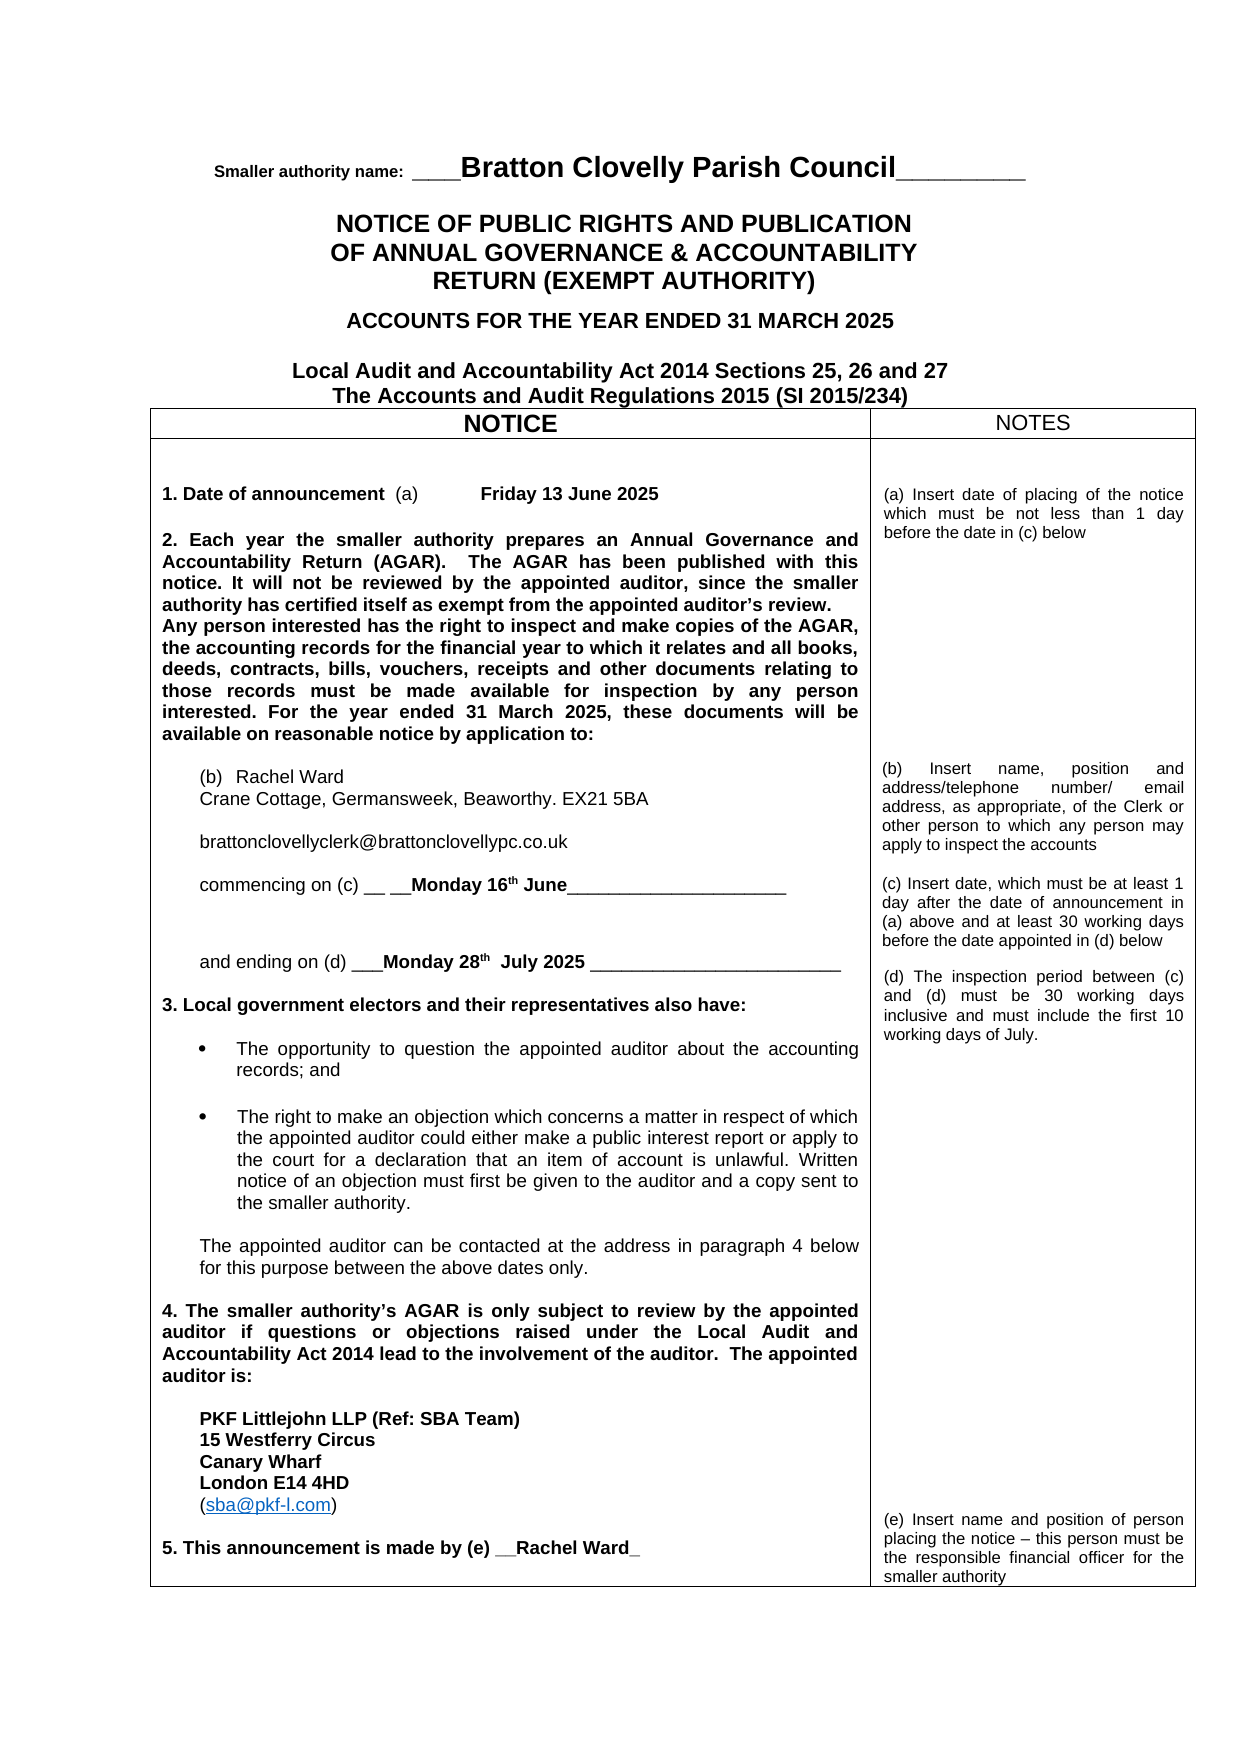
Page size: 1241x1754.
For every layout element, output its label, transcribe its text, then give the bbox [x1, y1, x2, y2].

table_header NOTES [871, 409, 1195, 438]
text Local Audit and Accountability Act 2014 Sections 25, 26 and 27 [150, 358, 1090, 383]
text The Accounts and Audit Regulations 2015 (SI 2015/234) [150, 383, 1090, 408]
text Smaller authority name: ___Bratton Clovelly Parish Council________ [150, 150, 1090, 183]
text NOTICE OF PUBLIC RIGHTS AND PUBLICATION OF ANNUAL GOVERNANCE & ACCOUNTABILITY RETURN (EXEMPT AUTHORITY) [327, 209, 921, 295]
table_cell 1. Date of announcement (a) Friday 13 June 2025 2. Each year the smaller authority prepares an Annual Governance and Accountability Return (AGAR). The AGAR has been published with this notice. It will not be reviewed by the appointed auditor, since the smaller authority has certified itself as exempt from the appointed auditor’s review. Any person interested has the right to inspect and make copies of the AGAR, the accounting records for the financial year to which it relates and all books, deeds, contracts, bills, vouchers, receipts and other documents relating to those records must be made available for inspection by any person interested. For the year ended 31 March 2025, these documents will be available on reasonable notice by application to: (b) Rachel Ward Crane Cottage, Germansweek, Beaworthy. EX21 5BA brattonclovellyclerk@brattonclovellypc.co.uk commencing on (c) __ __Monday 16th June_____________________ and ending on (d) ___Monday 28th July 2025 ________________________ 3. Local government electors and their representatives also have: The opportunity to question the appointed auditor about the accounting records; and The right to make an objection which concerns a matter in respect of which the appointed auditor could either make a public interest report or apply to the court for a declaration that an item of account is unlawful. Written notice of an objection must first be given to the auditor and a copy sent to the smaller authority. The appointed auditor can be contacted at the address in paragraph 4 below for this purpose between the above dates only. 4. The smaller authority’s AGAR is only subject to review by the appointed auditor if questions or objections raised under the Local Audit and Accountability Act 2014 lead to the involvement of the auditor. The appointed auditor is: PKF Littlejohn LLP (Ref: SBA Team) 15 Westferry Circus Canary Wharf London E14 4HD (sba@pkf-l.com) 5. This announcement is made by (e) __Rachel Ward_ [151, 439, 870, 1586]
table_header NOTICE [151, 409, 870, 438]
text ACCOUNTS FOR THE YEAR ENDED 31 MARCH 2025 [150, 307, 1090, 333]
table_cell (a) Insert date of placing of the notice which must be not less than 1 day before the date in (c) below (b) Insert name, position and address/telephone number/ email address, as appropriate, of the Clerk or other person to which any person may apply to inspect the accounts (c) Insert date, which must be at least 1 day after the date of announcement in (a) above and at least 30 working days before the date appointed in (d) below (d) The inspection period between (c) and (d) must be 30 working days inclusive and must include the first 10 working days of July. (e) Insert name and position of person placing the notice – this person must be the responsible financial officer for the smaller authority [871, 439, 1195, 1586]
